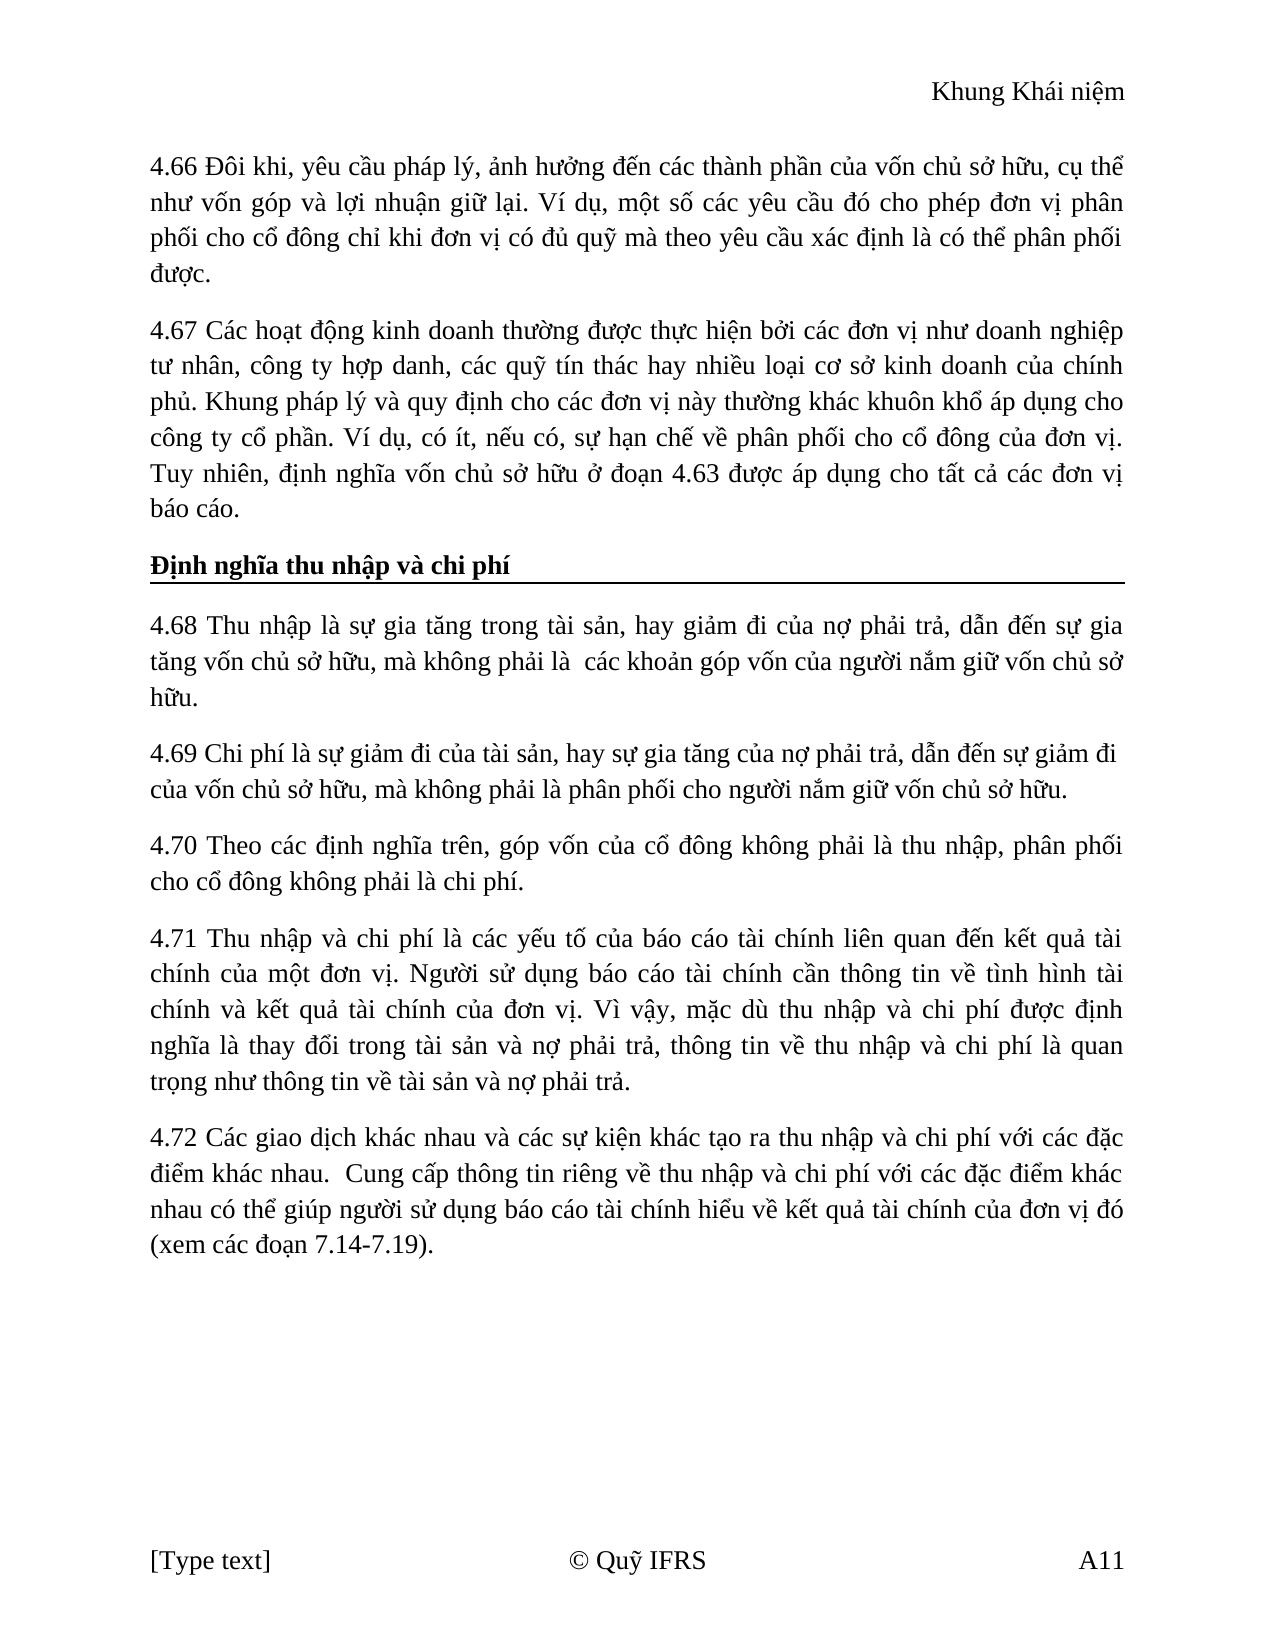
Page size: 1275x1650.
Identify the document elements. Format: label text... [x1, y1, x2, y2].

text 4.67 Các hoạt động kinh doanh thường được thực hiện bởi các đơn vị như doanh nghiệp tư nhân, công ty hợp danh, các quỹ tín thác hay nhiều loại cơ sở kinh doanh của chính phủ. Khung pháp lý và quy định cho các đơn vị này thường khác khuôn khổ áp dụng cho công ty cổ phần. Ví dụ, có ít, nếu có, sự hạn chế về phân phối cho cổ đông của đơn vị. Tuy nhiên, định nghĩa vốn chủ sở hữu ở đoạn 4.63 được áp dụng cho tất cả các đơn vị báo cáo. [150, 314, 1125, 523]
text 4.69 Chi phí là sự giảm đi của tài sản, hay sự gia tăng của nợ phải trả, dẫn đến sự giảm đi của vốn chủ sở hữu, mà không phải là phân phối cho người nắm giữ vốn chủ sở hữu. [150, 737, 1125, 804]
text 4.72 Các giao dịch khác nhau và các sự kiện khác tạo ra thu nhập và chi phí với các đặc điểm khác nhau. Cung cấp thông tin riêng về thu nhập và chi phí với các đặc điểm khác nhau có thể giúp người sử dụng báo cáo tài chính hiểu về kết quả tài chính của đơn vị đó (xem các đoạn 7.14-7.19). [150, 1121, 1125, 1259]
text 4.70 Theo các định nghĩa trên, góp vốn của cổ đông không phải là thu nhập, phân phối cho cổ đông không phải là chi phí. [150, 829, 1125, 896]
text Định nghĩa thu nhập và chi phí [150, 549, 1125, 582]
text 4.68 Thu nhập là sự gia tăng trong tài sản, hay giảm đi của nợ phải trả, dẫn đến sự gia tăng vốn chủ sở hữu, mà không phải là các khoản góp vốn của người nắm giữ vốn chủ sở hữu. [150, 609, 1125, 712]
text 4.71 Thu nhập và chi phí là các yếu tố của báo cáo tài chính liên quan đến kết quả tài chính của một đơn vị. Người sử dụng báo cáo tài chính cần thông tin về tình hình tài chính và kết quả tài chính của đơn vị. Vì vậy, mặc dù thu nhập và chi phí được định nghĩa là thay đổi trong tài sản và nợ phải trả, thông tin về thu nhập và chi phí là quan trọng như thông tin về tài sản và nợ phải trả. [150, 922, 1125, 1096]
text 4.66 Đôi khi, yêu cầu pháp lý, ảnh hưởng đến các thành phần của vốn chủ sở hữu, cụ thể như vốn góp và lợi nhuận giữ lại. Ví dụ, một số các yêu cầu đó cho phép đơn vị phân phối cho cổ đông chỉ khi đơn vị có đủ quỹ mà theo yêu cầu xác định là có thể phân phối được. [150, 150, 1125, 288]
